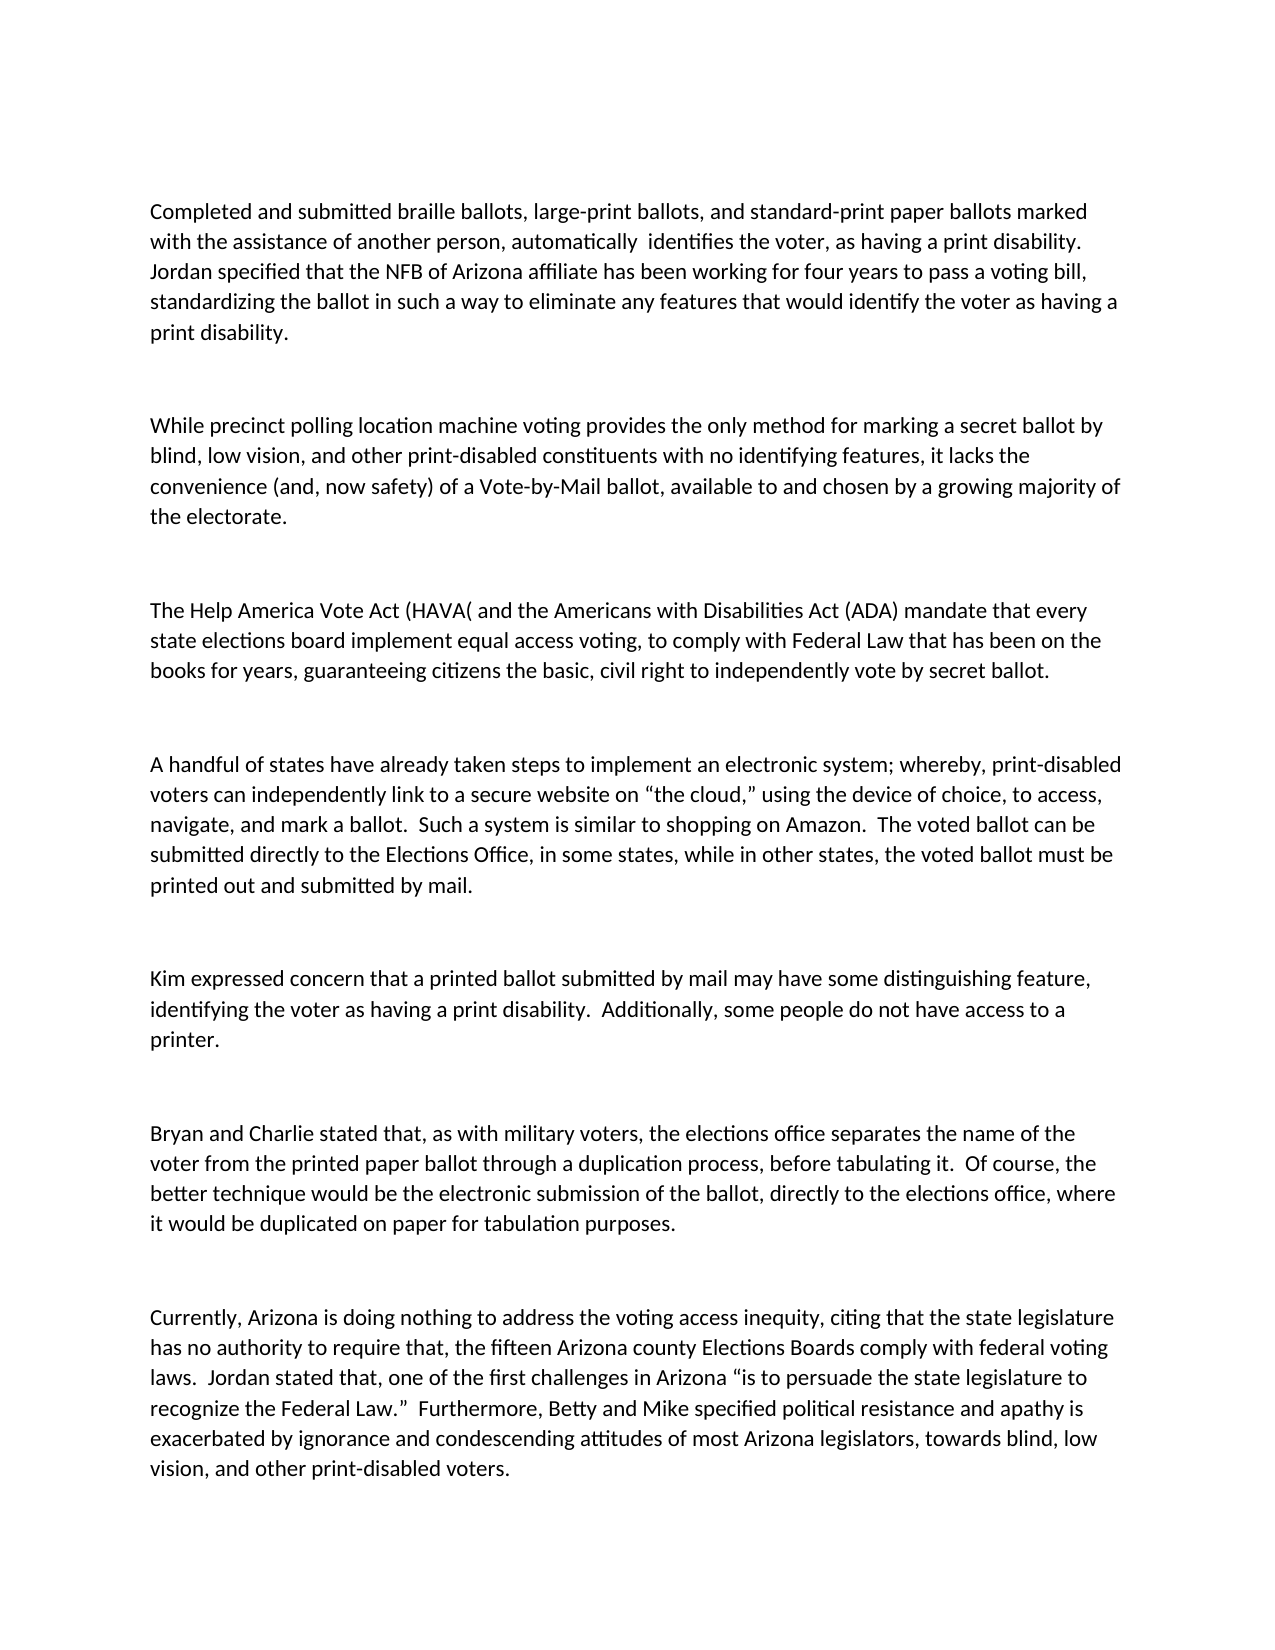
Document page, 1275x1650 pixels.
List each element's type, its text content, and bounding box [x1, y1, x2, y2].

text Currently, Arizona is doing nothing to address the voting access inequity, citing that the state legislature has no authority to require that, the fifteen Arizona county Elections Boards comply with federal voting laws. Jordan stated that, one of the first challenges in Arizona “is to persuade the state legislature to recognize the Federal Law.” Furthermore, Betty and Mike specified political resistance and apathy is exacerbated by ignorance and condescending attitudes of most Arizona legislators, towards blind, low vision, and other print-disabled voters. [150, 1303, 1125, 1482]
text Kim expressed concern that a printed ballot submitted by mail may have some distinguishing feature, identifying the voter as having a print disability. Additionally, some people do not have access to a printer. [150, 964, 1125, 1053]
text While precinct polling location machine voting provides the only method for marking a secret ballot by blind, low vision, and other print-disabled constituents with no identifying features, it lacks the convenience (and, now safety) of a Vote-by-Mail ballot, available to and chosen by a growing majority of the electorate. [150, 411, 1125, 530]
text The Help America Vote Act (HAVA( and the Americans with Disabilities Act (ADA) mandate that every state elections board implement equal access voting, to comply with Federal Law that has been on the books for years, guaranteeing citizens the basic, civil right to independently vote by secret ballot. [150, 596, 1125, 684]
text A handful of states have already taken steps to implement an electronic system; whereby, print-disabled voters can independently link to a secure website on “the cloud,” using the device of choice, to access, navigate, and mark a ballot. Such a system is similar to shopping on Amazon. The voted ballot can be submitted directly to the Elections Office, in some states, while in other states, the voted ballot must be printed out and submitted by mail. [150, 750, 1125, 899]
text Bryan and Charlie stated that, as with military voters, the elections office separates the name of the voter from the printed paper ballot through a duplication process, before tabulating it. Of course, the better technique would be the electronic submission of the ballot, directly to the elections office, where it would be duplicated on paper for tabulation purposes. [150, 1119, 1125, 1237]
text Completed and submitted braille ballots, large-print ballots, and standard-print paper ballots marked with the assistance of another person, automatically identifies the voter, as having a print disability. Jordan specified that the NFB of Arizona affiliate has been working for four years to pass a voting bill, standardizing the ballot in such a way to eliminate any features that would identify the voter as having a print disability. [150, 197, 1125, 346]
